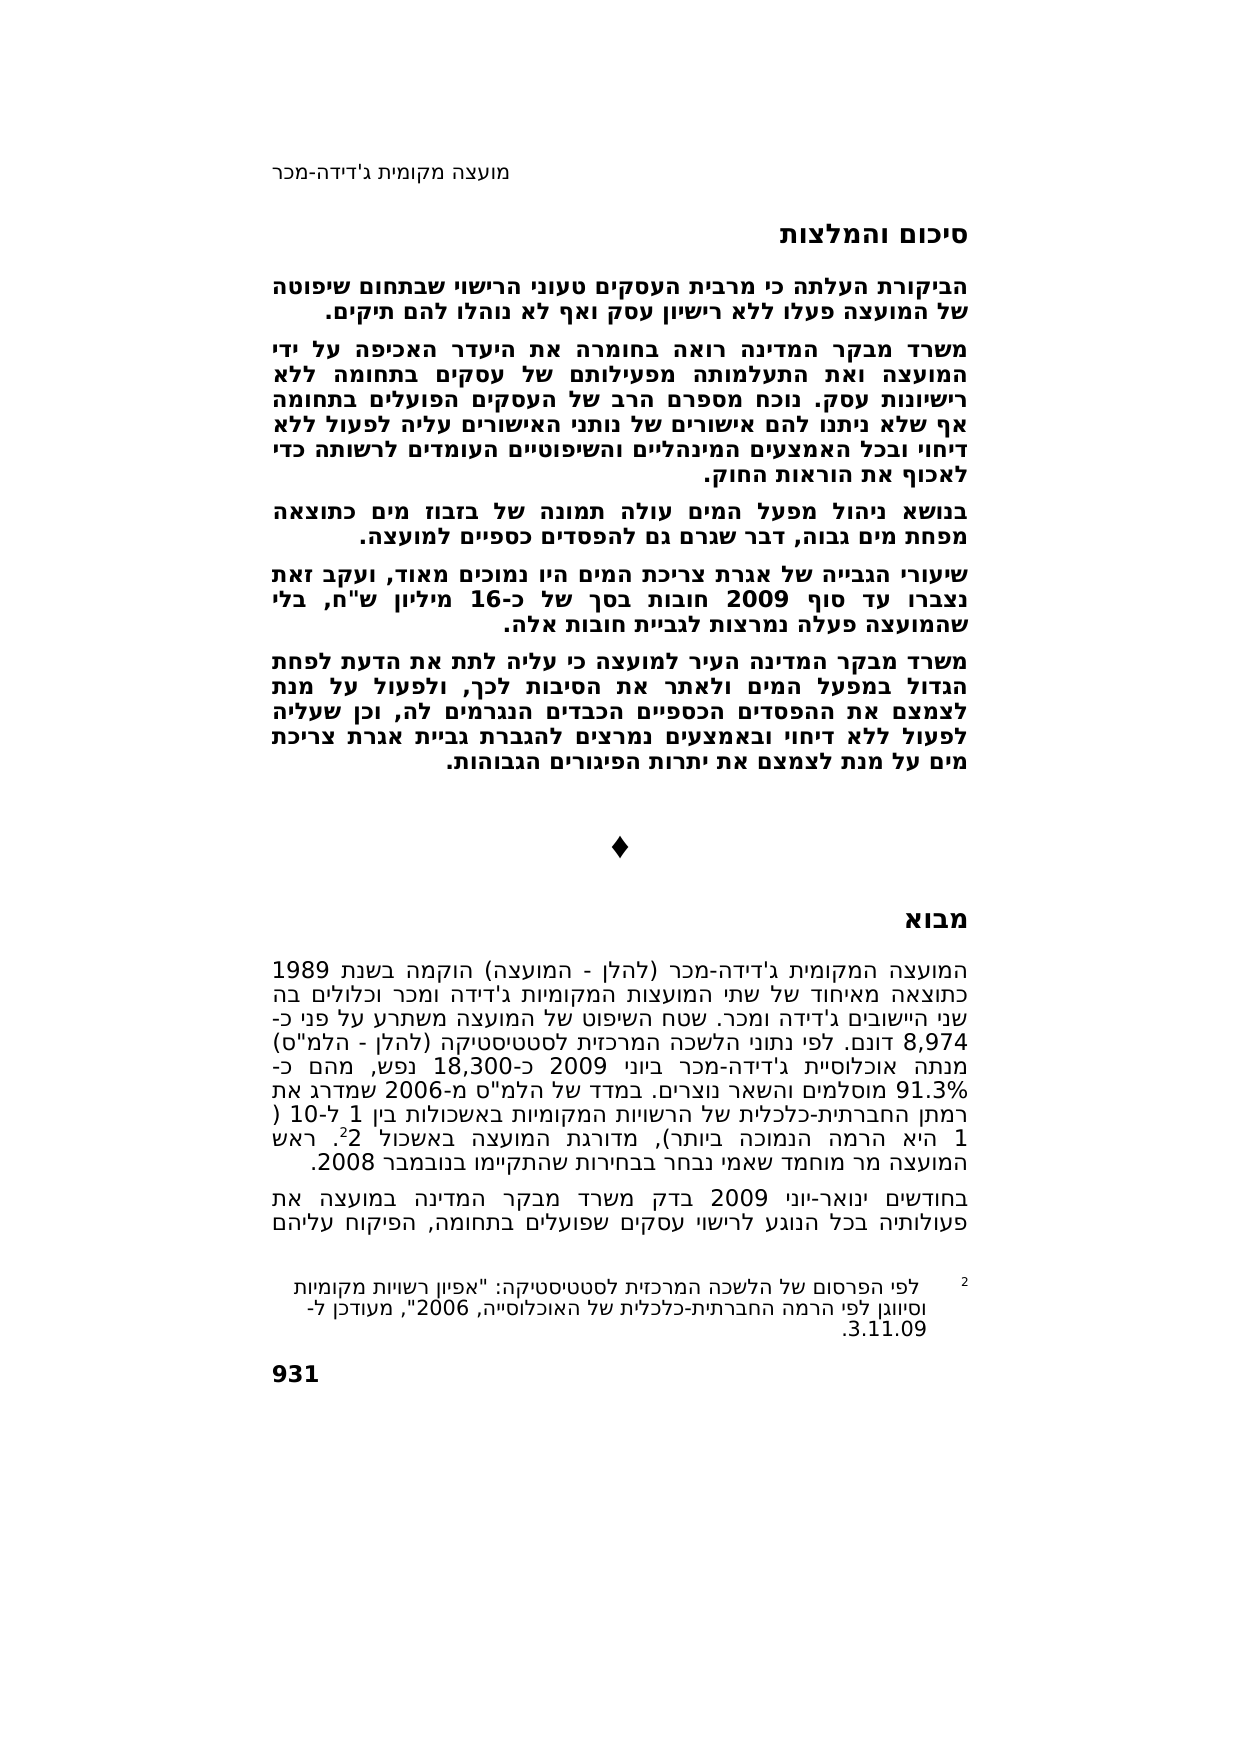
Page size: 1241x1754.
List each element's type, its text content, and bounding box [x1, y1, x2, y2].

text ♦ [272, 824, 968, 867]
text הביקורת העלתה כי מרבית העסקים טעוני הרישוי שבתחום שיפוטה של המועצה פעלו ללא רישיון עסק ואף לא נוהלו להם תיקים. [272, 275, 968, 325]
text משרד מבקר המדינה העיר למועצה כי עליה לתת את הדעת לפחת הגדול במפעל המים ולאתר את הסיבות לכך, ולפעול על מנת לצמצם את ההפסדים הכספיים הכבדים הנגרמים לה, וכן שעליה לפעול ללא דיחוי ובאמצעים נמרצים להגברת גביית אגרת צריכת מים על מנת לצמצם את יתרות הפיגורים הגבוהות. [272, 650, 968, 775]
text בנושא ניהול מפעל המים עולה תמונה של בזבוז מים כתוצאה מפחת מים גבוה, דבר שגרם גם להפסדים כספיים למועצה. [272, 500, 968, 550]
text המועצה המקומית ג'דידה-מכר (להלן - המועצה) הוקמה בשנת 1989 כתוצאה מאיחוד של שתי המועצות המקומיות ג'דידה ומכר וכלולים בה שני היישובים ג'דידה ומכר. שטח השיפוט של המועצה משתרע על פני כ-8,974 דונם. לפי נתוני הלשכה המרכזית לסטטיסטיקה (להלן - הלמ"ס) מנתה אוכלוסיית ג'דידה-מכר ביוני 2009 כ-18,300 נפש, מהם כ-91.3% מוסלמים והשאר נוצרים. במדד של הלמ"ס מ-2006 שמדרג את רמתן החברתית-כלכלית של הרשויות המקומיות באשכולות בין 1 ל-10 (1 היא הרמה הנמוכה ביותר), מדורגת המועצה באשכול 2. ראש המועצה מר מוחמד שאמי נבחר בבחירות שהתקיימו בנובמבר 2008. [272, 959, 968, 1175]
text שיעורי הגבייה של אגרת צריכת המים היו נמוכים מאוד, ועקב זאת נצברו עד סוף 2009 חובות בסך של כ-16 מיליון ש"ח, בלי שהמועצה פעלה נמרצות לגביית חובות אלה. [272, 562, 968, 637]
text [272, 1188, 968, 1236]
text משרד מבקר המדינה רואה בחומרה את היעדר האכיפה על ידי המועצה ואת התעלמותה מפעילותם של עסקים בתחומה ללא רישיונות עסק. נוכח מספרם הרב של העסקים הפועלים בתחומה אף שלא ניתנו להם אישורים של נותני האישורים עליה לפעול ללא דיחוי ובכל האמצעים המינהליים והשיפוטיים העומדים לרשותה כדי לאכוף את הוראות החוק. [272, 337, 968, 487]
text סיכום והמלצות [272, 218, 968, 250]
text מבוא [272, 903, 968, 934]
